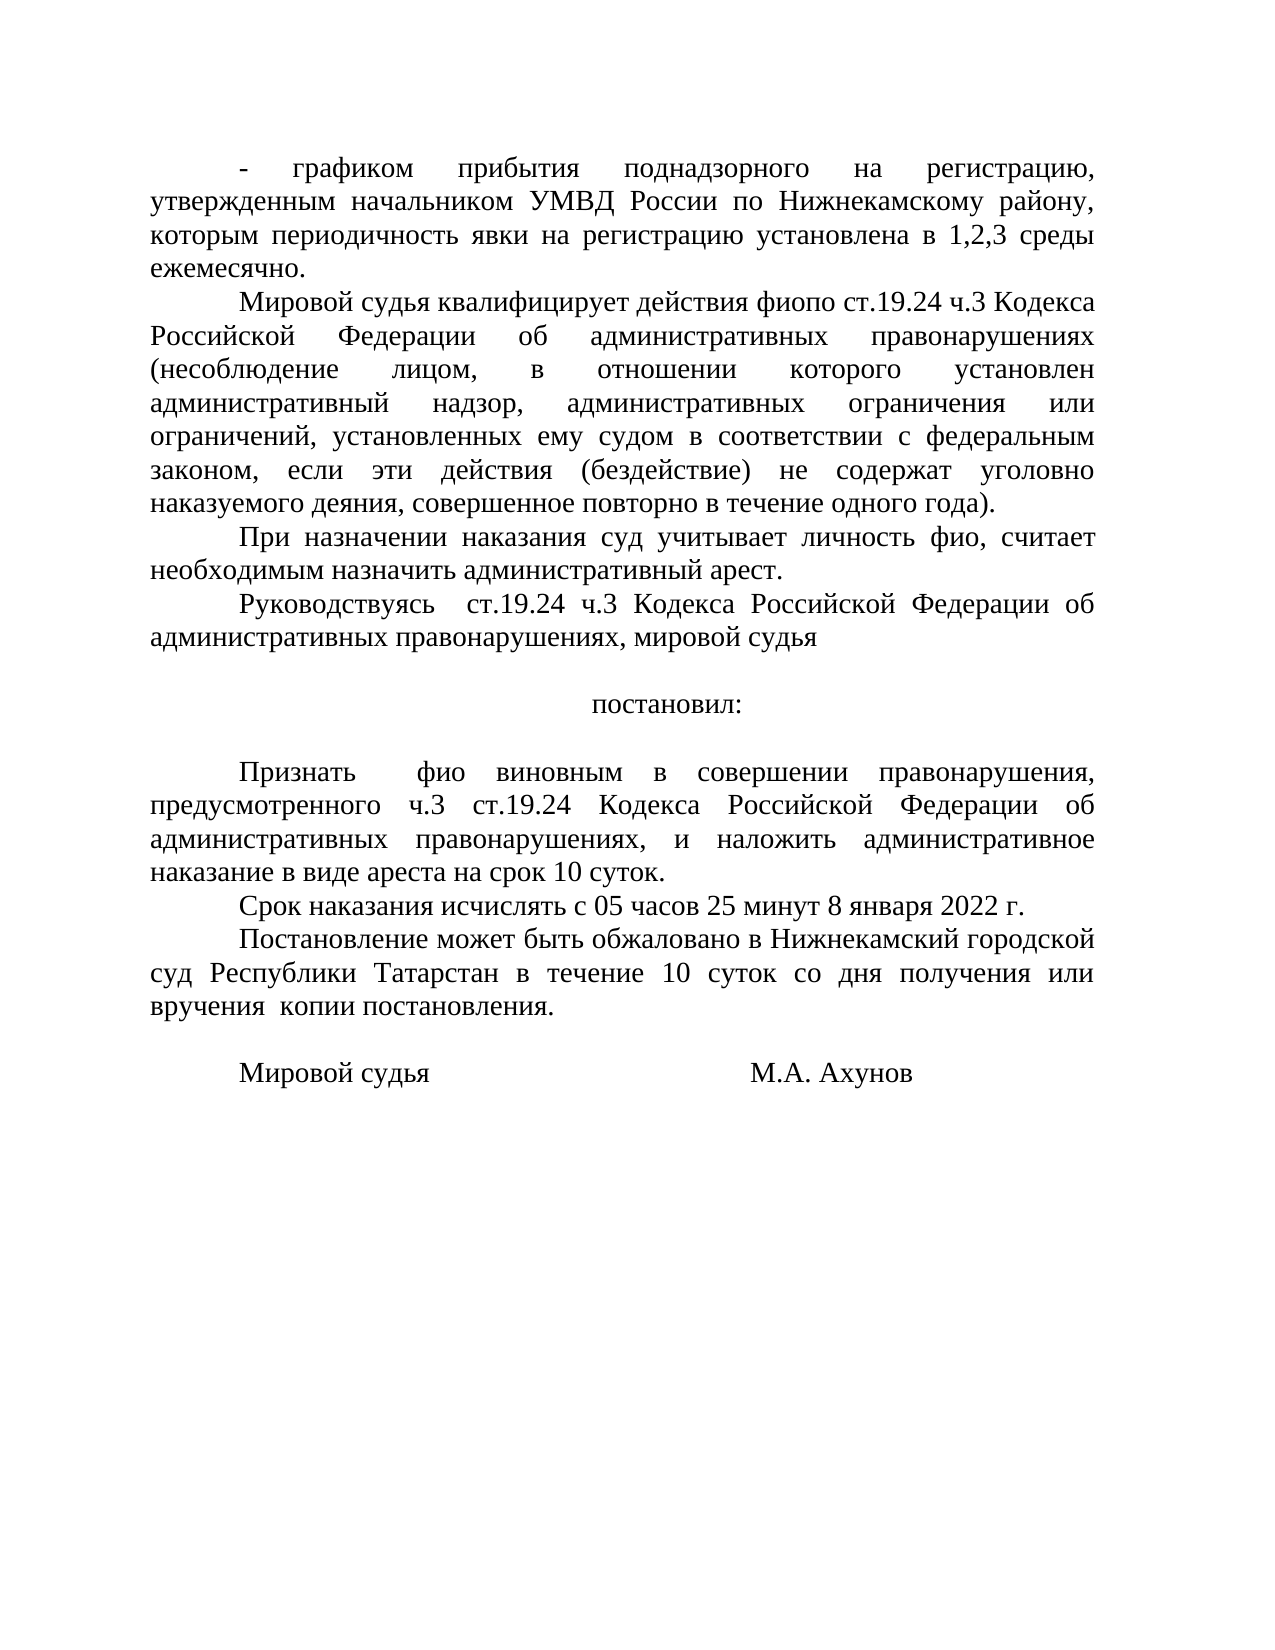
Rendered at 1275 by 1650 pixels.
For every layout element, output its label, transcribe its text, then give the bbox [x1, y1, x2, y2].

text Срок наказания исчислять с 05 часов 25 минут 8 января 2022 г. [150, 888, 1096, 921]
text Руководствуясь ст.19.24 ч.3 Кодекса Российской Федерации об административных правонарушениях, мировой судья [150, 586, 1096, 653]
text Мировой судья М.А. Ахунов [150, 1056, 1096, 1089]
text постановил: [150, 687, 1096, 720]
text При назначении наказания суд учитывает личность фио, считает необходимым назначить административный арест. [150, 519, 1096, 586]
text Признать фио виновным в совершении правонарушения, предусмотренного ч.3 ст.19.24 Кодекса Российской Федерации об административных правонарушениях, и наложить административное наказание в виде ареста на срок 10 суток. [150, 754, 1096, 888]
text - графиком прибытия поднадзорного на регистрацию, утвержденным начальником УМВД России по Нижнекамскому району, которым периодичность явки на регистрацию установлена в 1,2,3 среды ежемесячно. [150, 150, 1096, 284]
text Постановление может быть обжаловано в Нижнекамский городской суд Республики Татарстан в течение 10 суток со дня получения или вручения копии постановления. [150, 921, 1096, 1022]
text Мировой судья квалифицирует действия фиопо ст.19.24 ч.3 Кодекса Российской Федерации об административных правонарушениях (несоблюдение лицом, в отношении которого установлен административный надзор, административных ограничения или ограничений, установленных ему судом в соответствии с федеральным законом, если эти действия (бездействие) не содержат уголовно наказуемого деяния, совершенное повторно в течение одного года). [150, 284, 1096, 519]
